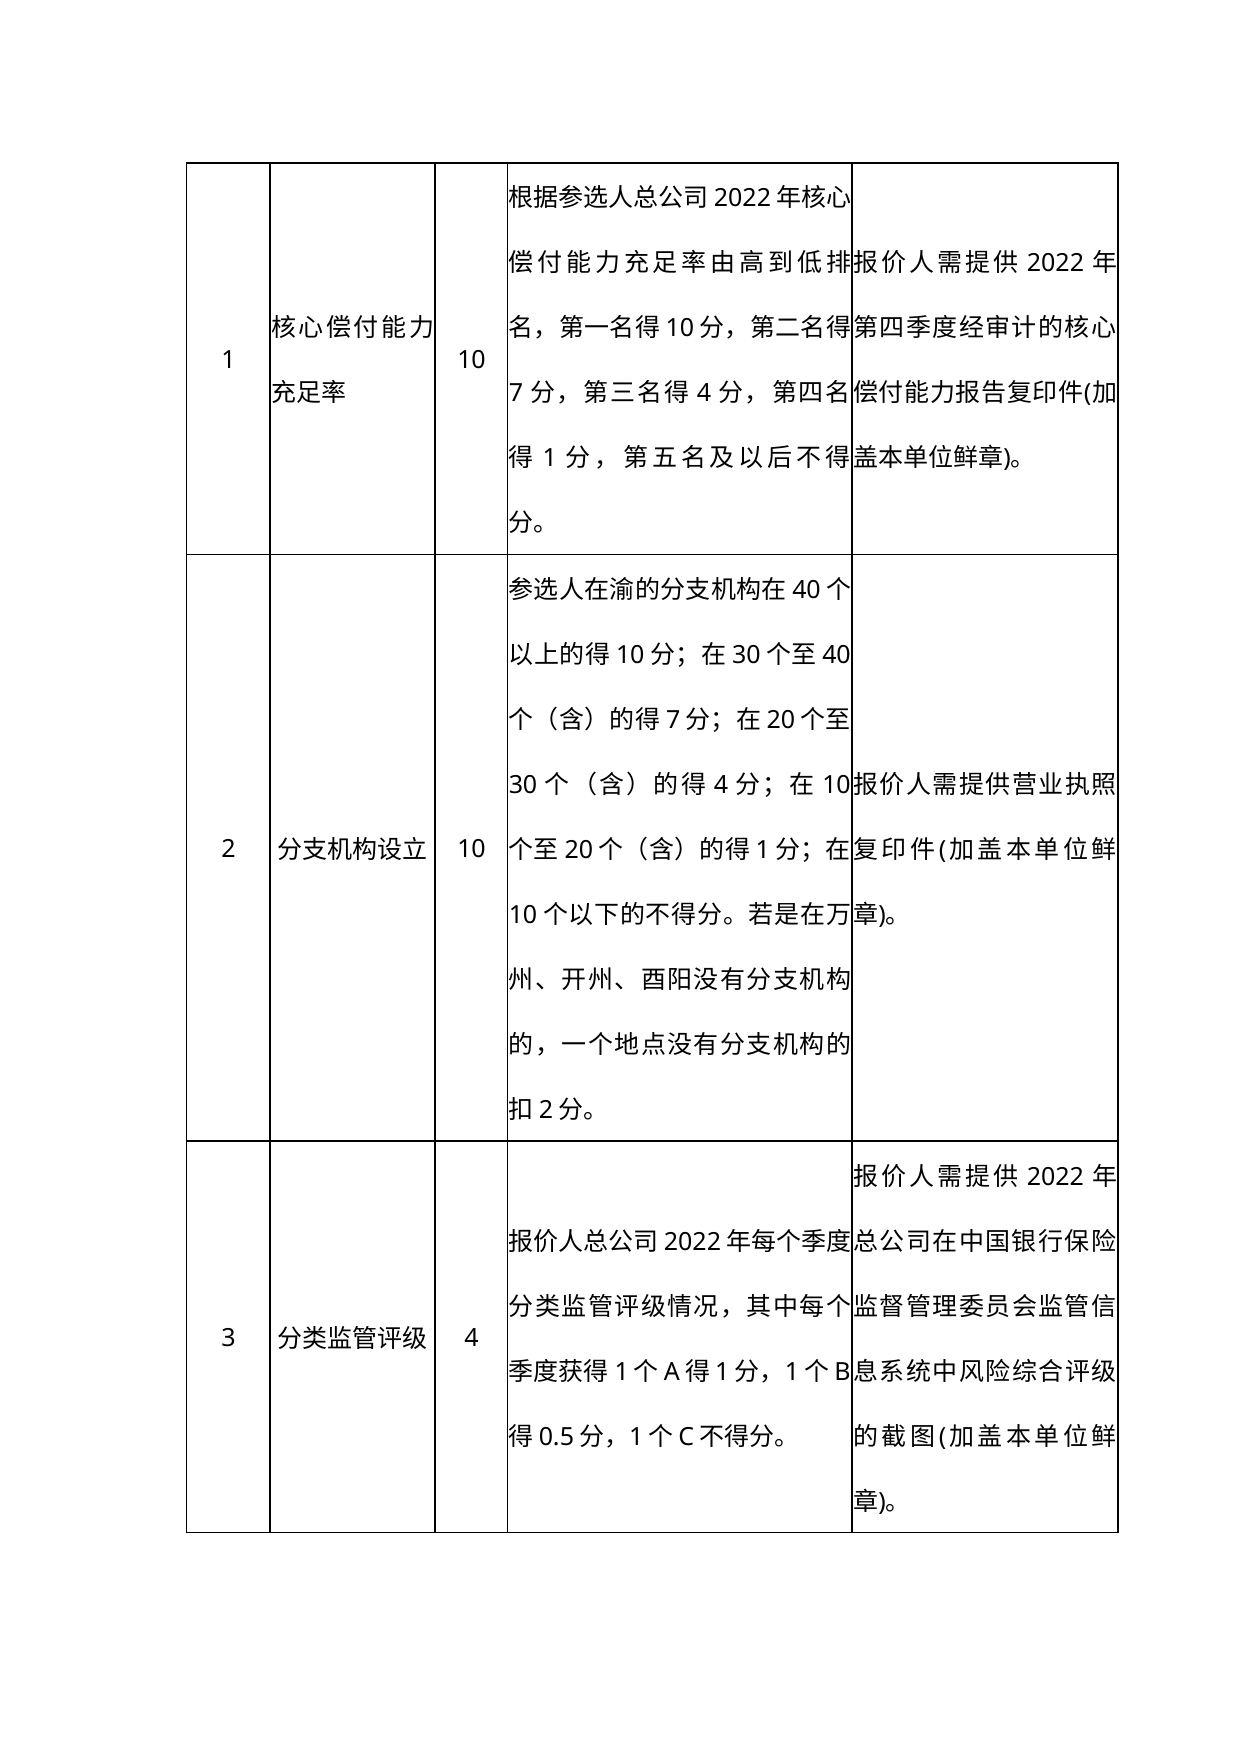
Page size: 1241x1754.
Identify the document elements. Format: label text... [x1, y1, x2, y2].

table_cell 2 [187, 555, 269, 1140]
table_cell 10 [436, 555, 507, 1140]
table_cell 报价人需提供2022年总公司在中国银行保险监督管理委员会监管信息系统中风险综合评级的截图(加盖本单位鲜章)。 [853, 1142, 1117, 1532]
table_cell 3 [187, 1142, 269, 1532]
table_cell 参选人在渝的分支机构在40个以上的得10分；在30个至40个（含）的得7分；在20个至30个（含）的得4分；在10个至20个（含）的得1分；在10个以下的不得分。若是在万州、开州、酉阳没有分支机构的，一个地点没有分支机构的扣2分。 [508, 555, 851, 1140]
table_cell 4 [436, 1142, 507, 1532]
table_cell 报价人需提供2022年第四季度经审计的核心偿付能力报告复印件(加盖本单位鲜章)。 [853, 164, 1117, 553]
table_cell 1 [187, 164, 269, 553]
table_cell 报价人需提供营业执照复印件(加盖本单位鲜章)。 [853, 555, 1117, 1140]
table_cell 核心偿付能力充足率 [271, 164, 434, 553]
table_cell 报价人总公司2022年每个季度分类监管评级情况，其中每个季度获得1个A得1分，1个B得0.5分，1个C不得分。 [508, 1142, 851, 1532]
table_cell 10 [436, 164, 507, 553]
table_cell 根据参选人总公司2022年核心偿付能力充足率由高到低排名，第一名得10分，第二名得7分，第三名得4分，第四名得1分，第五名及以后不得分。 [508, 164, 851, 553]
table_cell 分支机构设立 [271, 555, 434, 1140]
table_cell 分类监管评级 [271, 1142, 434, 1532]
